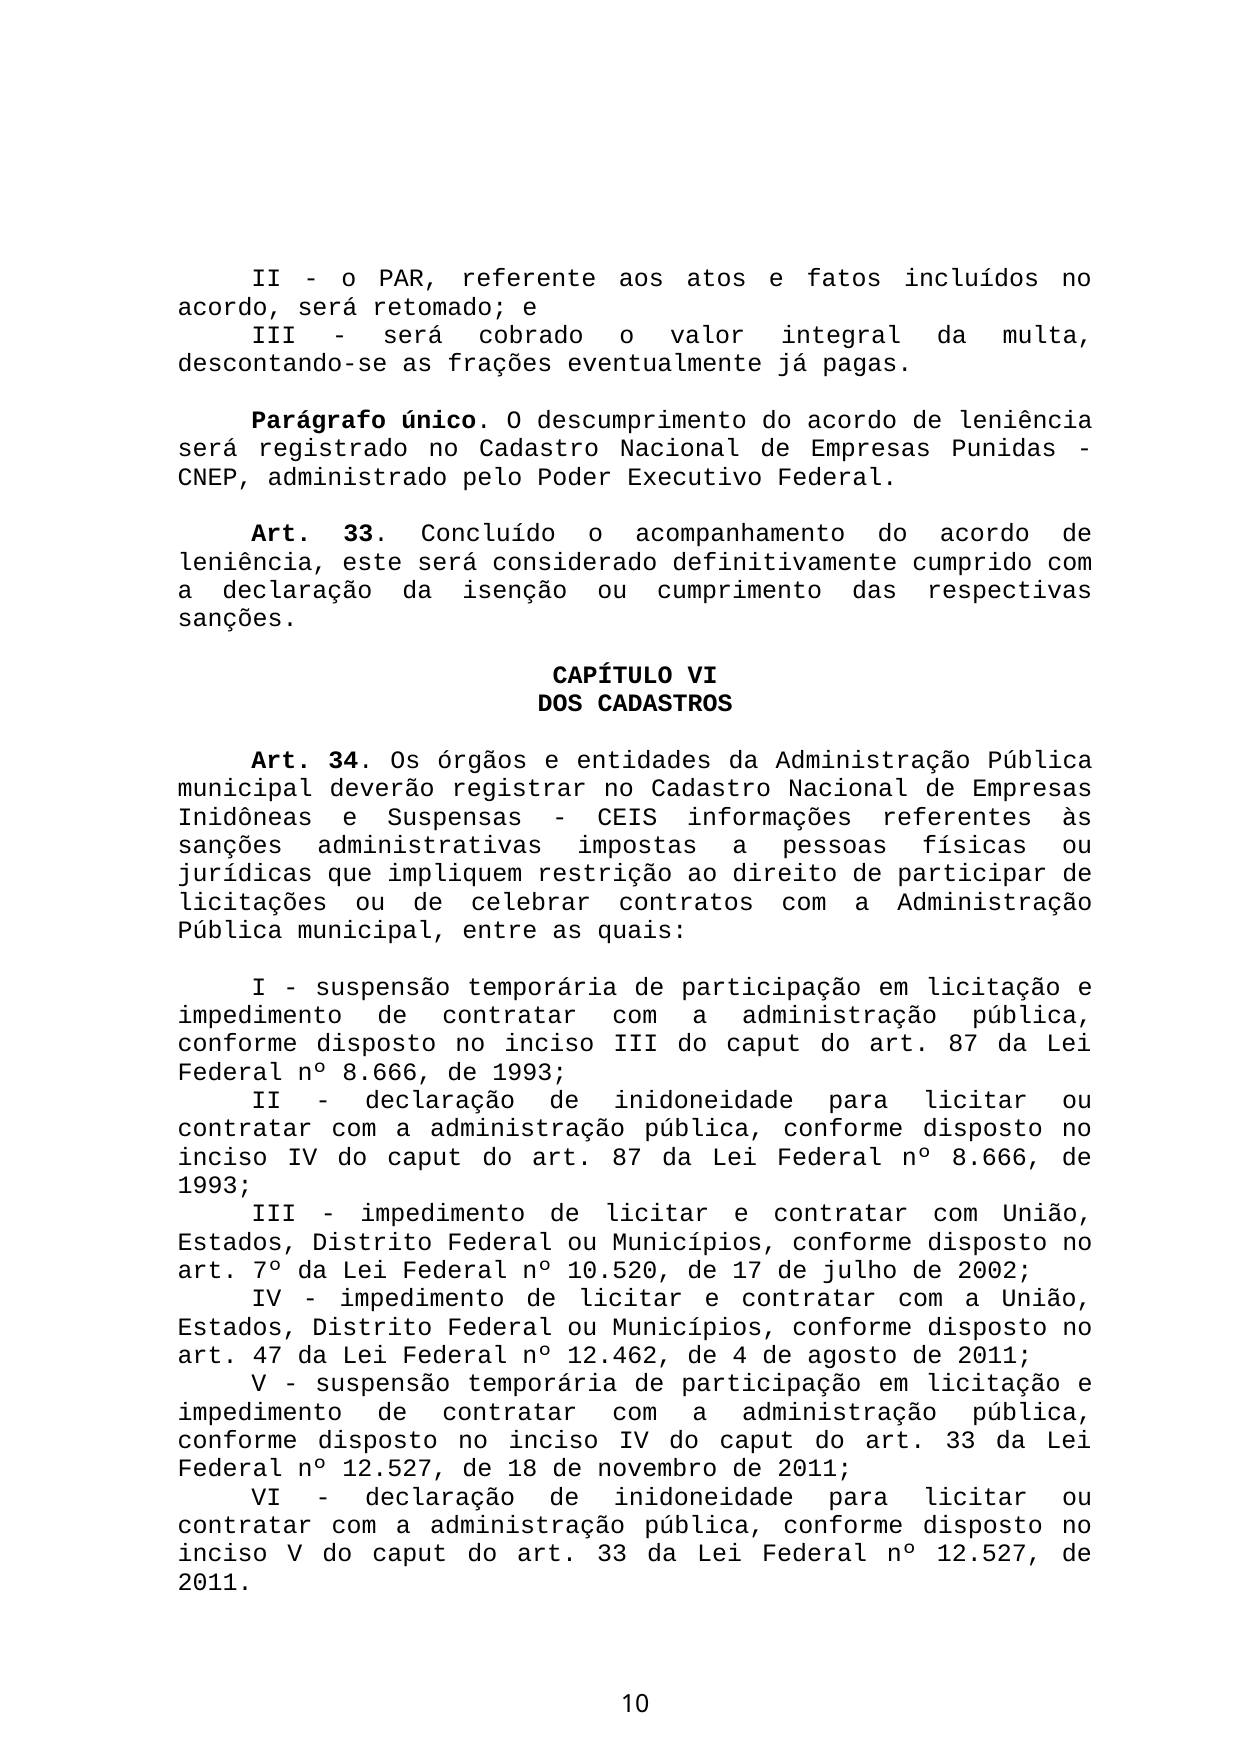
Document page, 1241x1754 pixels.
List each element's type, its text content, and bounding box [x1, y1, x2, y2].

text III - impedimento de licitar e contratar com União, Estados, Distrito Federal ou Municípios, conforme disposto no art. 7º da Lei Federal nº 10.520, de 17 de julho de 2002; [177, 1201, 1092, 1286]
text III - será cobrado o valor integral da multa, descontando-se as frações eventualmente já pagas. [177, 322, 1092, 379]
text Parágrafo único. O descumprimento do acordo de leniência será registrado no Cadastro Nacional de Empresas Punidas - CNEP, administrado pelo Poder Executivo Federal. [177, 407, 1092, 492]
text IV - impedimento de licitar e contratar com a União, Estados, Distrito Federal ou Municípios, conforme disposto no art. 47 da Lei Federal nº 12.462, de 4 de agosto de 2011; [177, 1286, 1092, 1371]
text I - suspensão temporária de participação em licitação e impedimento de contratar com a administração pública, conforme disposto no inciso III do caput do art. 87 da Lei Federal nº 8.666, de 1993; [177, 974, 1092, 1087]
text II - declaração de inidoneidade para licitar ou contratar com a administração pública, conforme disposto no inciso IV do caput do art. 87 da Lei Federal nº 8.666, de 1993; [177, 1087, 1092, 1201]
text Art. 34. Os órgãos e entidades da Administração Pública municipal deverão registrar no Cadastro Nacional de Empresas Inidôneas e Suspensas - CEIS informações referentes às sanções administrativas impostas a pessoas físicas ou jurídicas que impliquem restrição ao direito de participar de licitações ou de celebrar contratos com a Administração Pública municipal, entre as quais: [177, 747, 1092, 946]
text V - suspensão temporária de participação em licitação e impedimento de contratar com a administração pública, conforme disposto no inciso IV do caput do art. 33 da Lei Federal nº 12.527, de 18 de novembro de 2011; [177, 1371, 1092, 1484]
text VI - declaração de inidoneidade para licitar ou contratar com a administração pública, conforme disposto no inciso V do caput do art. 33 da Lei Federal nº 12.527, de 2011. [177, 1484, 1092, 1597]
text II - o PAR, referente aos atos e fatos incluídos no acordo, será retomado; e [177, 266, 1092, 322]
text CAPÍTULO VI DOS CADASTROS [177, 662, 1092, 719]
text Art. 33. Concluído o acompanhamento do acordo de leniência, este será considerado definitivamente cumprido com a declaração da isenção ou cumprimento das respectivas sanções. [177, 521, 1092, 634]
